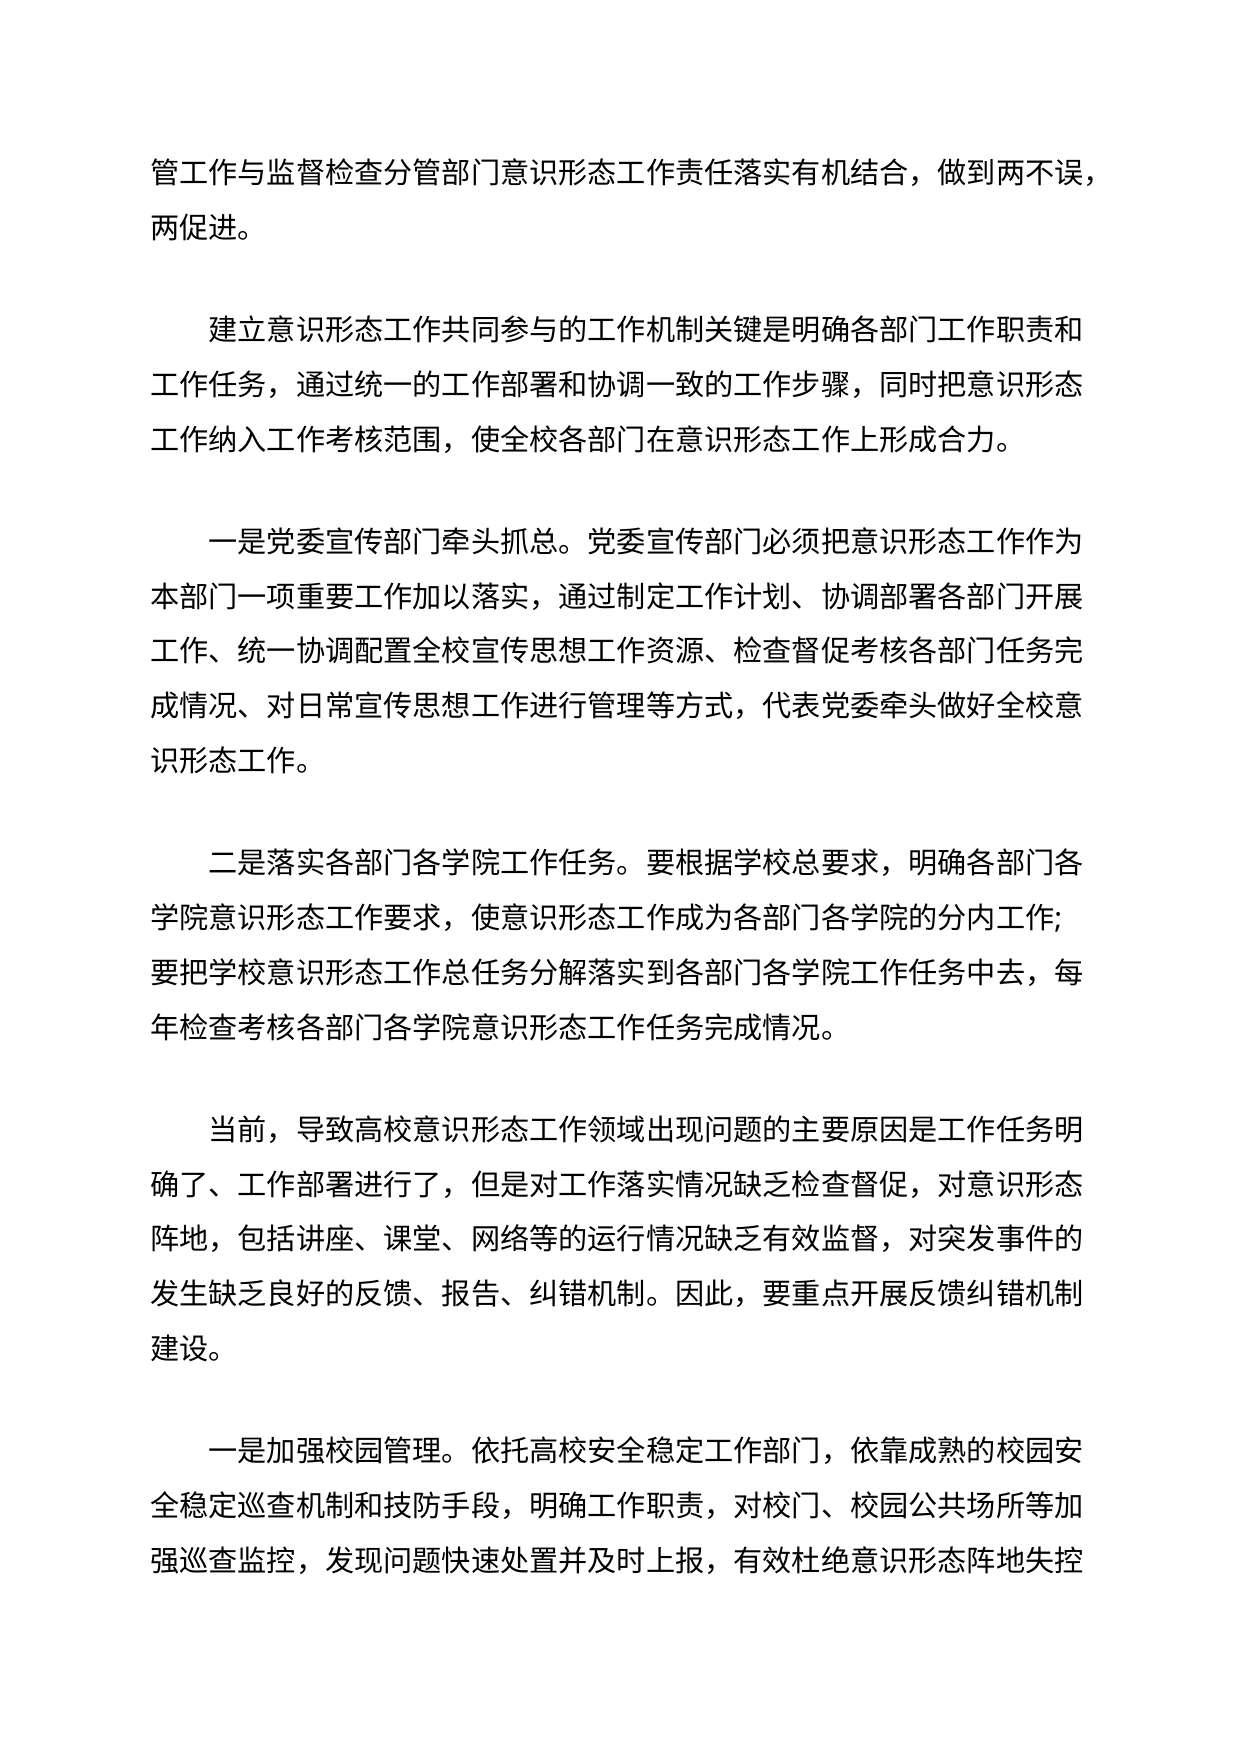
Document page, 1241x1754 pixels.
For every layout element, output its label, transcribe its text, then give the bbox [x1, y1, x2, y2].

text 建立意识形态工作共同参与的工作机制关键是明确各部门工作职责和工作任务，通过统一的工作部署和协调一致的工作步骤，同时把意识形态工作纳入工作考核范围，使全校各部门在意识形态工作上形成合力。 [150, 307, 1090, 459]
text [150, 1427, 1090, 1579]
text 二是落实各部门各学院工作任务。要根据学校总要求，明确各部门各学院意识形态工作要求，使意识形态工作成为各部门各学院的分内工作;要把学校意识形态工作总任务分解落实到各部门各学院工作任务中去，每年检查考核各部门各学院意识形态工作任务完成情况。 [150, 839, 1090, 1047]
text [150, 150, 1090, 247]
text 当前，导致高校意识形态工作领域出现问题的主要原因是工作任务明确了、工作部署进行了，但是对工作落实情况缺乏检查督促，对意识形态阵地，包括讲座、课堂、网络等的运行情况缺乏有效监督，对突发事件的发生缺乏良好的反馈、报告、纠错机制。因此，要重点开展反馈纠错机制建设。 [150, 1106, 1090, 1368]
text 一是党委宣传部门牵头抓总。党委宣传部门必须把意识形态工作作为本部门一项重要工作加以落实，通过制定工作计划、协调部署各部门开展工作、统一协调配置全校宣传思想工作资源、检查督促考核各部门任务完成情况、对日常宣传思想工作进行管理等方式，代表党委牵头做好全校意识形态工作。 [150, 518, 1090, 780]
